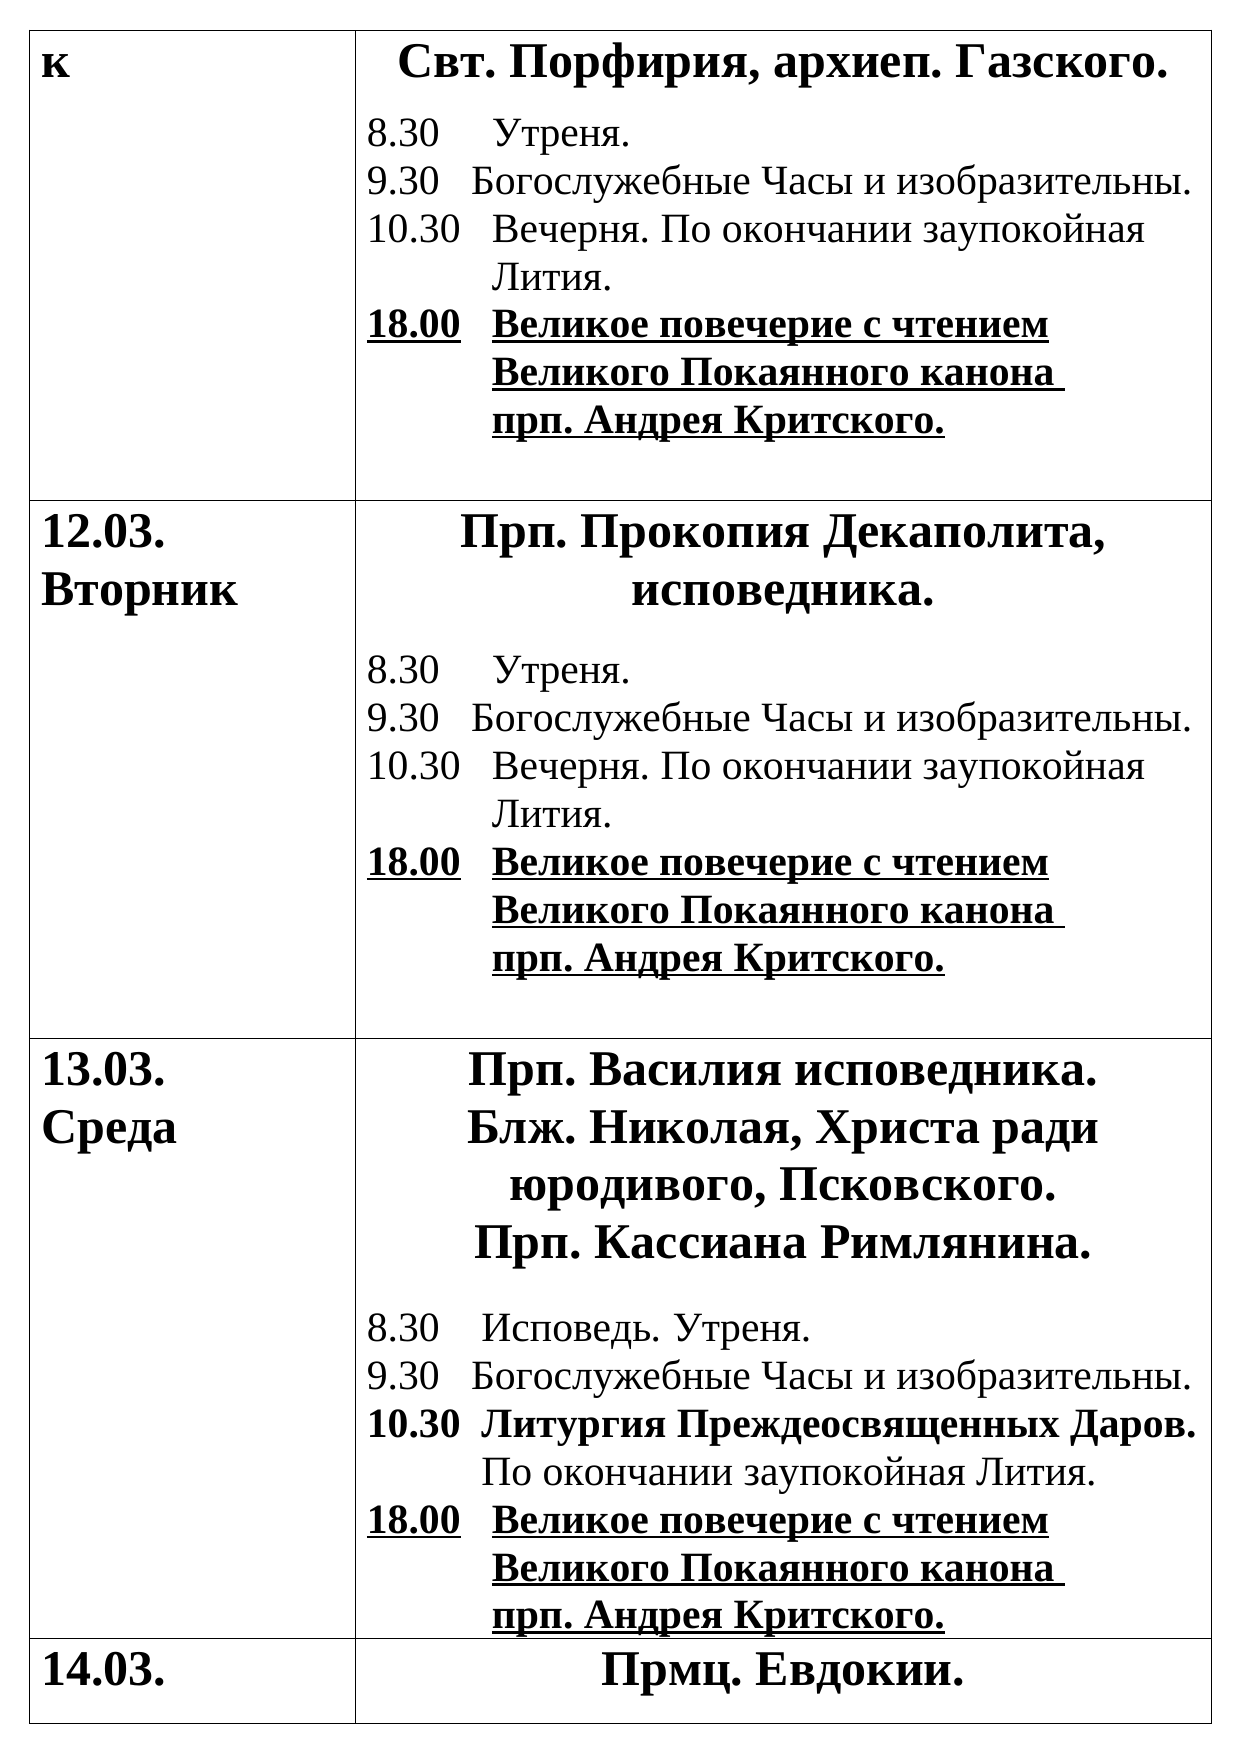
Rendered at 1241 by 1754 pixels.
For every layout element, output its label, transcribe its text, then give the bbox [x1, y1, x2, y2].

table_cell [356, 31, 1211, 500]
table_cell 13.03. Среда [30, 1039, 355, 1638]
table_cell 14.03. Четверг [30, 1639, 355, 1723]
table_cell 11.03. Понедельник [30, 31, 355, 500]
table_cell Прп. Василия исповедника. Блж. Николая, Христа ради юродивого, Псковского. Прп. Кассиана Римлянина. 8.30 Исповедь. Утреня. 9.30 Богослужебные Часы и изобразительны. 10.30 Литургия Преждеосвященных Даров. По окончании заупокойная Лития. 18.00 Великое повечерие с чтением Великого Покаянного канона прп. Андрея Критского. [356, 1039, 1211, 1638]
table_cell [356, 1639, 1211, 1723]
table_cell 12.03. Вторник [30, 501, 355, 1038]
table_cell Прп. Прокопия Декаполита, исповедника. 8.30 Утреня. 9.30 Богослужебные Часы и изобразительны. 10.30 Вечерня. По окончании заупокойная Лития. 18.00 Великое повечерие с чтением Великого Покаянного канона прп. Андрея Критского. [356, 501, 1211, 1038]
